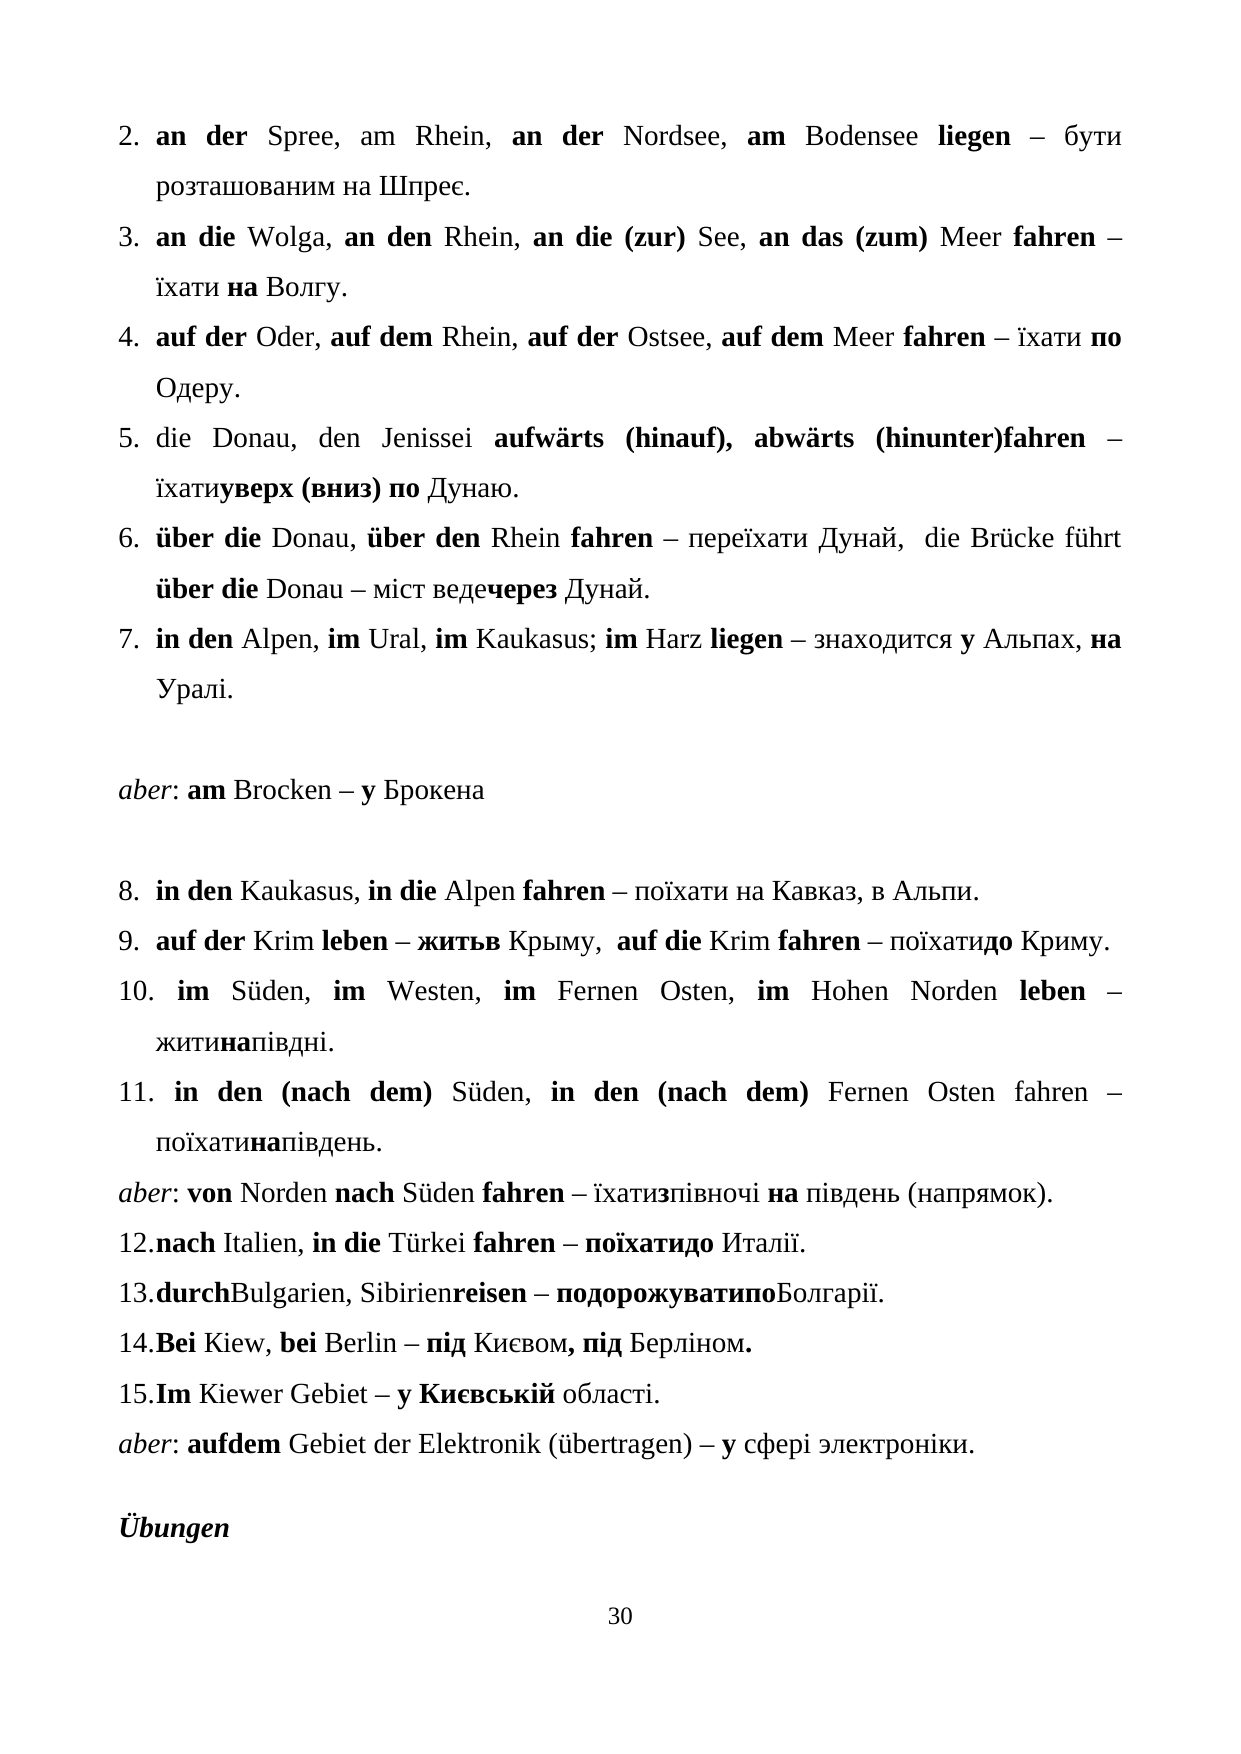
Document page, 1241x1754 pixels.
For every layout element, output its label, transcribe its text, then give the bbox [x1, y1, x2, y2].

text aber: aufdem Gebiet der Elektronik (übertragen) – у сфері электроніки. [118, 1426, 1122, 1460]
text Übungen [118, 1510, 1122, 1544]
list in den Alpen, im Ural, im Kaukasus; im Harz liegen – знаходится у Альпах, на Уралі. [118, 621, 1122, 705]
list auf der Krim leben – житьв Крыму, auf die Krim fahren – поїхатидо Криму. [118, 923, 1122, 957]
text aber: am Brocken – у Брокена [118, 772, 1122, 806]
list nach Italien, in die Türkei fahren – поїхатидо Италії. [118, 1225, 1122, 1258]
list an der Spree, am Rhein, an der Nordsee, am Bodensee liegen – бути розташованим на Шпреє. [118, 118, 1122, 202]
list Im Кiewer Gebiet – у Києвській області. [118, 1376, 1122, 1409]
list an die Wolga, an den Rhein, an die (zur) See, an das (zum) Meer fahren – їхати на Волгу. [118, 219, 1122, 303]
list über die Donau, über den Rhein fahren – переїхати Дунай, die Brücke führt über die Donau – міст ведечерез Дунай. [118, 521, 1122, 604]
list Bei Кiew, bei Berlin – під Києвом, під Берліном. [118, 1326, 1122, 1359]
list im Süden, im Westen, im Fernen Osten, im Hohen Norden leben – житинапівдні. [118, 973, 1122, 1057]
list in den (nach dem) Süden, in den (nach dem) Fernen Osten fahren – поїхатинапівдень. [118, 1074, 1122, 1158]
list auf der Oder, auf dem Rhein, auf der Ostsee, auf dem Meer fahren – їхати по Одеру. [118, 319, 1122, 403]
list durchBulgarien, Sibirienreisen – подорожуватипоБолгарії. [118, 1275, 1122, 1309]
list die Donau, den Jenissei aufwärts (hinauf), abwärts (hinunter)fahren – їхатиуверх (вниз) по Дунаю. [118, 420, 1122, 504]
text aber: von Norden nach Süden fahren – їхатизпівночі на південь (напрямок). [118, 1175, 1122, 1208]
list in den Kaukasus, in die Alpen fahren – поїхати на Кавказ, в Альпи. [118, 873, 1122, 906]
